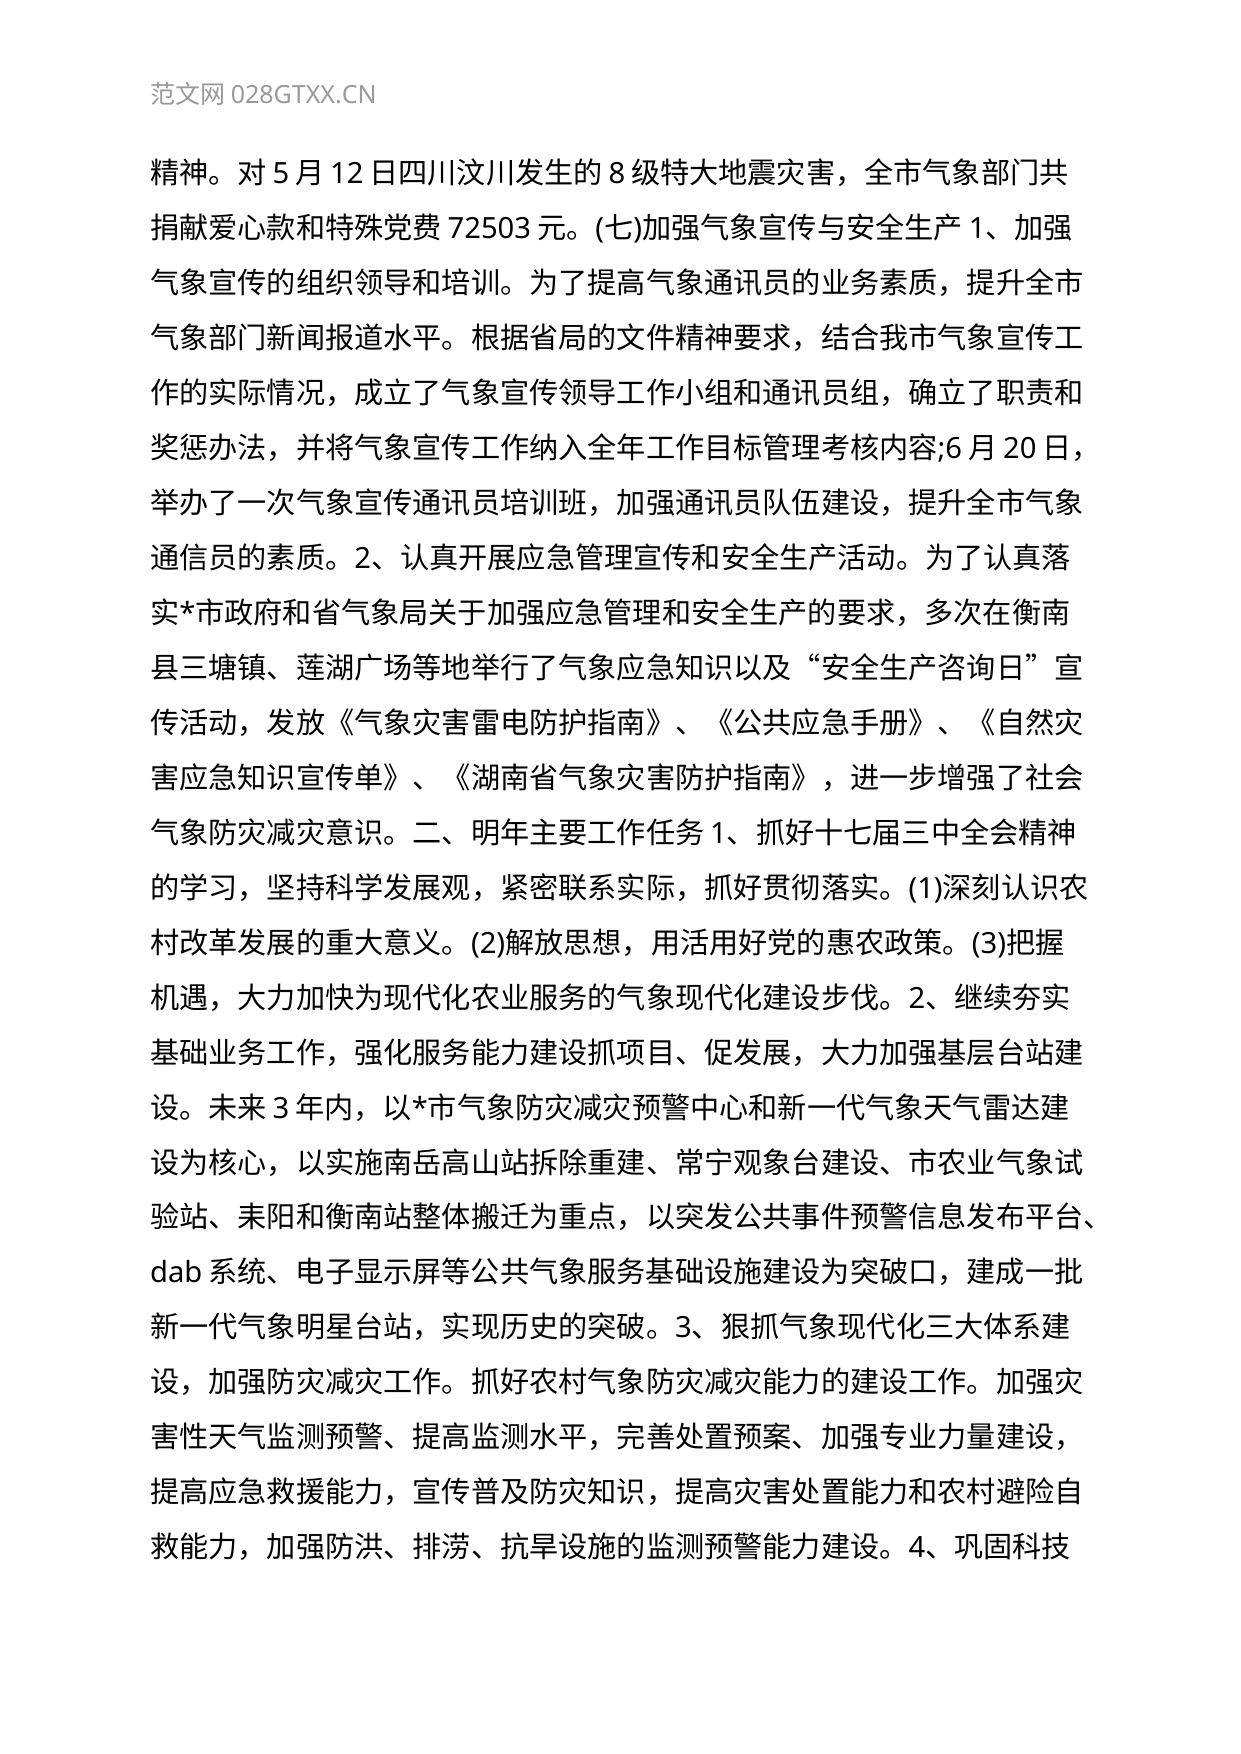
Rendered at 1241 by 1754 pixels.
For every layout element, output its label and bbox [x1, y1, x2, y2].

text [150, 150, 1090, 1566]
